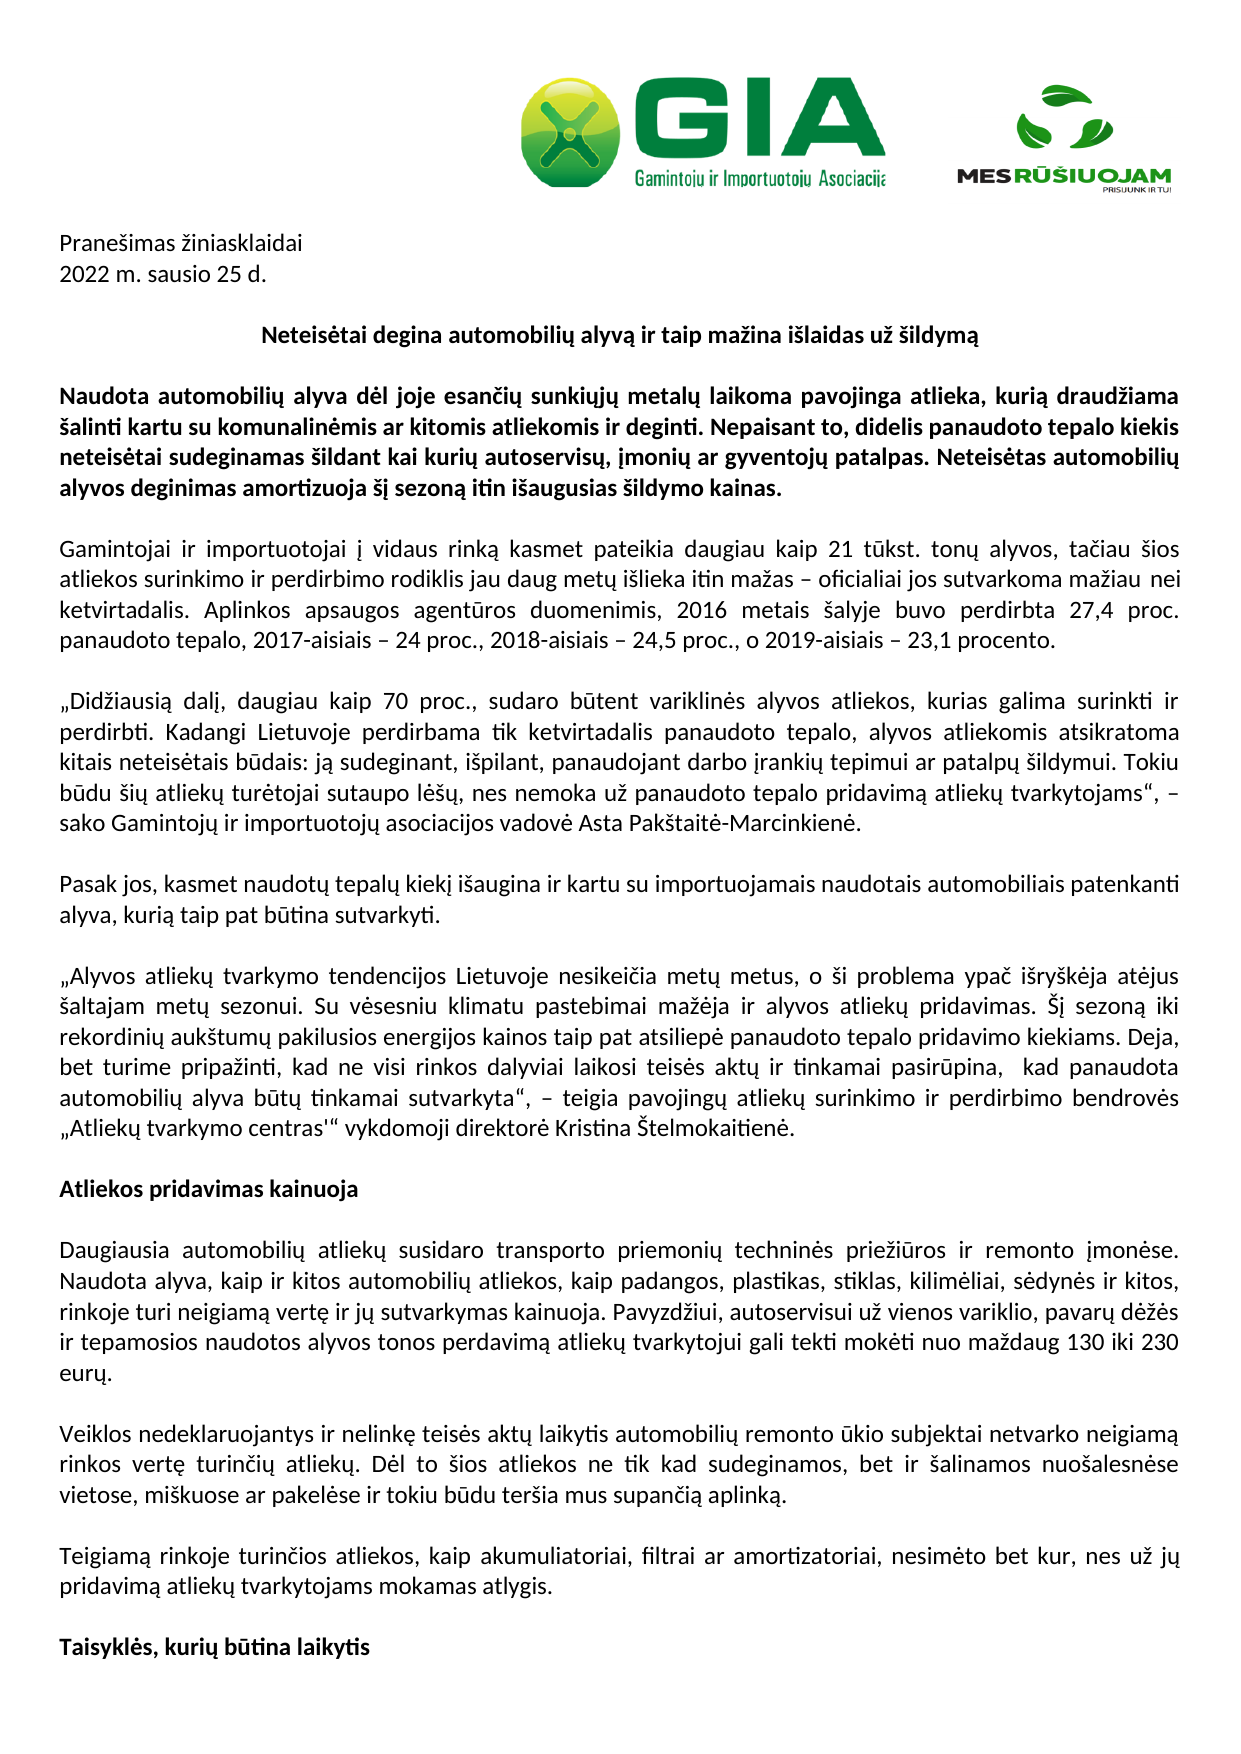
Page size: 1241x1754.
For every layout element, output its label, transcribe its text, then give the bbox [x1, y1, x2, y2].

text „Didžiausią dalį, daugiau kaip 70 proc., sudaro būtent variklinės alyvos atliekos, kurias galima surinkti ir perdirbti. Kadangi Lietuvoje perdirbama tik ketvirtadalis panaudoto tepalo, alyvos atliekomis atsikratoma kitais neteisėtais būdais: ją sudeginant, išpilant, panaudojant darbo įrankių tepimui ar patalpų šildymui. Tokiu būdu šių atliekų turėtojai sutaupo lėšų, nes nemoka už panaudoto tepalo pridavimą atliekų tvarkytojams“, – sako Gamintojų ir importuotojų asociacijos vadovė Asta Pakštaitė-Marcinkienė. [59, 685, 1181, 838]
text Pranešimas žiniasklaidai [59, 227, 1181, 258]
picture [948, 75, 1182, 204]
text Naudota automobilių alyva dėl joje esančių sunkiųjų metalų laikoma pavojinga atlieka, kurią draudžiama šalinti kartu su komunalinėmis ar kitomis atliekomis ir deginti. Nepaisant to, didelis panaudoto tepalo kiekis neteisėtai sudeginamas šildant kai kurių autoservisų, įmonių ar gyventojų patalpas. Neteisėtas automobilių alyvos deginimas amortizuoja šį sezoną itin išaugusias šildymo kainas. [59, 380, 1181, 502]
text Neteisėtai degina automobilių alyvą ir taip mažina išlaidas už šildymą [59, 319, 1181, 349]
text Pasak jos, kasmet naudotų tepalų kiekį išaugina ir kartu su importuojamais naudotais automobiliais patenkanti alyva, kurią taip pat būtina sutvarkyti. [59, 868, 1181, 929]
picture [519, 77, 886, 187]
text Gamintojai ir importuotojai į vidaus rinką kasmet pateikia daugiau kaip 21 tūkst. tonų alyvos, tačiau šios atliekos surinkimo ir perdirbimo rodiklis jau daug metų išlieka itin mažas – oficialiai jos sutvarkoma mažiau nei ketvirtadalis. Aplinkos apsaugos agentūros duomenimis, 2016 metais šalyje buvo perdirbta 27,4 proc. panaudoto tepalo, 2017-aisiais – 24 proc., 2018-aisiais – 24,5 proc., o 2019-aisiais – 23,1 procento. [59, 533, 1181, 655]
text Teigiamą rinkoje turinčios atliekos, kaip akumuliatoriai, filtrai ar amortizatoriai, nesimėto bet kur, nes už jų pridavimą atliekų tvarkytojams mokamas atlygis. [59, 1540, 1181, 1601]
text Veiklos nedeklaruojantys ir nelinkę teisės aktų laikytis automobilių remonto ūkio subjektai netvarko neigiamą rinkos vertę turinčių atliekų. Dėl to šios atliekos ne tik kad sudeginamos, bet ir šalinamos nuošalesnėse vietose, miškuose ar pakelėse ir tokiu būdu teršia mus supančią aplinką. [59, 1418, 1181, 1509]
text Taisyklės, kurių būtina laikytis [59, 1631, 1181, 1662]
text „Alyvos atliekų tvarkymo tendencijos Lietuvoje nesikeičia metų metus, o ši problema ypač išryškėja atėjus šaltajam metų sezonui. Su vėsesniu klimatu pastebimai mažėja ir alyvos atliekų pridavimas. Šį sezoną iki rekordinių aukštumų pakilusios energijos kainos taip pat atsiliepė panaudoto tepalo pridavimo kiekiams. Deja, bet turime pripažinti, kad ne visi rinkos dalyviai laikosi teisės aktų ir tinkamai pasirūpina, kad panaudota automobilių alyva būtų tinkamai sutvarkyta“, – teigia pavojingų atliekų surinkimo ir perdirbimo bendrovės „Atliekų tvarkymo centras'“ vykdomoji direktorė Kristina Štelmokaitienė. [59, 960, 1181, 1143]
text Atliekos pridavimas kainuoja [59, 1174, 1181, 1204]
text Daugiausia automobilių atliekų susidaro transporto priemonių techninės priežiūros ir remonto įmonėse. Naudota alyva, kaip ir kitos automobilių atliekos, kaip padangos, plastikas, stiklas, kilimėliai, sėdynės ir kitos, rinkoje turi neigiamą vertę ir jų sutvarkymas kainuoja. Pavyzdžiui, autoservisui už vienos variklio, pavarų dėžės ir tepamosios naudotos alyvos tonos perdavimą atliekų tvarkytojui gali tekti mokėti nuo maždaug 130 iki 230 eurų. [59, 1235, 1181, 1387]
text 2022 m. sausio 25 d. [59, 258, 1181, 288]
